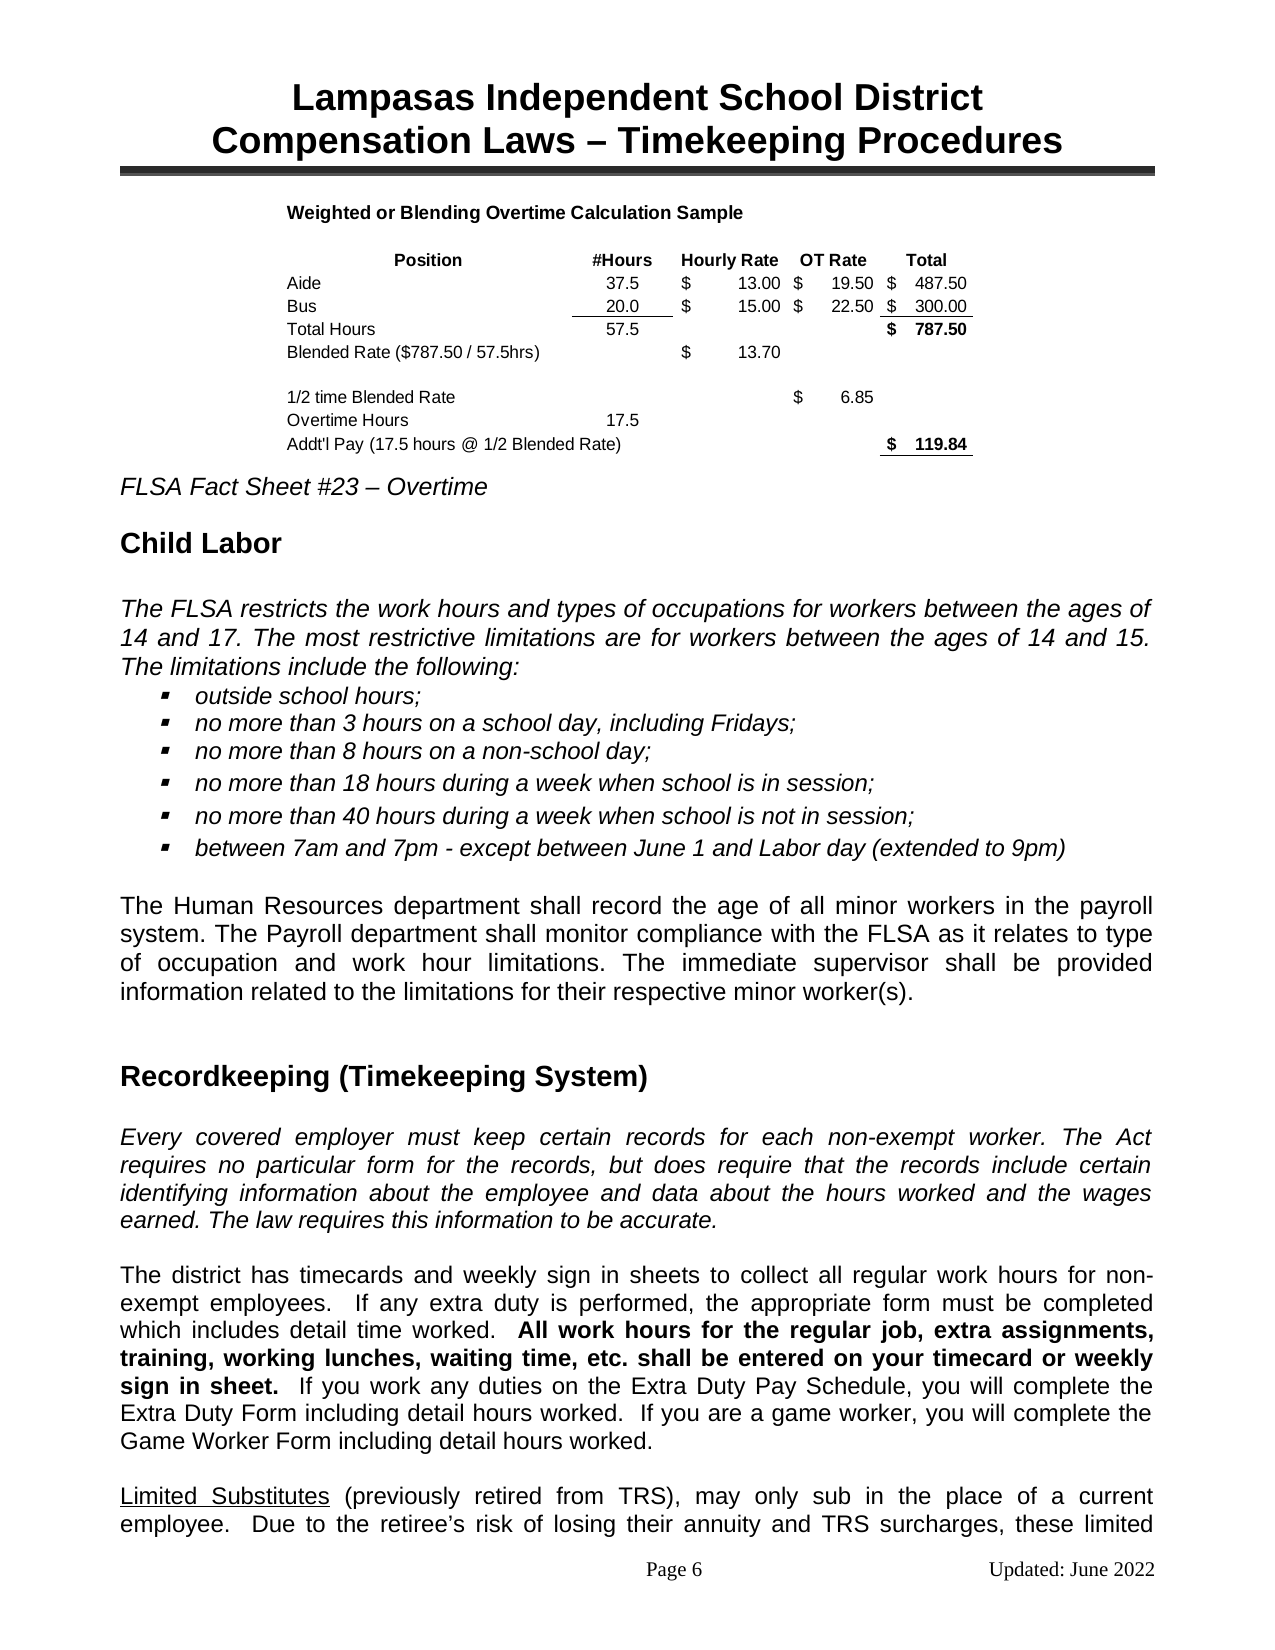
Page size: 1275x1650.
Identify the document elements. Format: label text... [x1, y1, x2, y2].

list no more than 40 hours during a week when school is not in session; [157, 802, 1155, 829]
text The district has timecards and weekly sign in sheets to collect all regular work hours for non-exempt employees. If any extra duty is performed, the appropriate form must be completed which includes detail time worked. All work hours for the regular job, extra assignments, training, working lunches, waiting time, etc. shall be entered on your timecard or weekly sign in sheet. If you work any duties on the Extra Duty Pay Schedule, you will complete the Extra Duty Form including detail hours worked. If you are a game worker, you will complete the Game Worker Form including detail hours worked. [120, 1261, 1155, 1454]
list between 7am and 7pm - except between June 1 and Labor day (extended to 9pm) [157, 834, 1155, 862]
text The Human Resources department shall record the age of all minor workers in the payroll system. The Payroll department shall monitor compliance with the FLSA as it relates to type of occupation and work hour limitations. The immediate supervisor shall be provided information related to the limitations for their respective minor worker(s). [120, 891, 1155, 1006]
subtitle Recordkeeping (Timekeeping System) [120, 1059, 1155, 1093]
list outside school hours; [157, 680, 1155, 709]
text Every covered employer must keep certain records for each non-exempt worker. The Act requires no particular form for the records, but does require that the records include certain identifying information about the employee and data about the hours worked and the wages earned. The law requires this information to be accurate. [120, 1123, 1155, 1234]
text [120, 1482, 1155, 1537]
list no more than 18 hours during a week when school is in session; [157, 769, 1155, 797]
text The FLSA restricts the work hours and types of occupations for workers between the ages of 14 and 17. The most restrictive limitations are for workers between the ages of 14 and 15. The limitations include the following: [120, 594, 1155, 680]
list no more than 3 hours on a school day, including Fridays; [157, 709, 1155, 737]
text FLSA Fact Sheet #23 – Overtime [120, 472, 1155, 501]
list no more than 8 hours on a non-school day; [157, 737, 1155, 764]
subtitle Child Labor [120, 526, 1155, 559]
